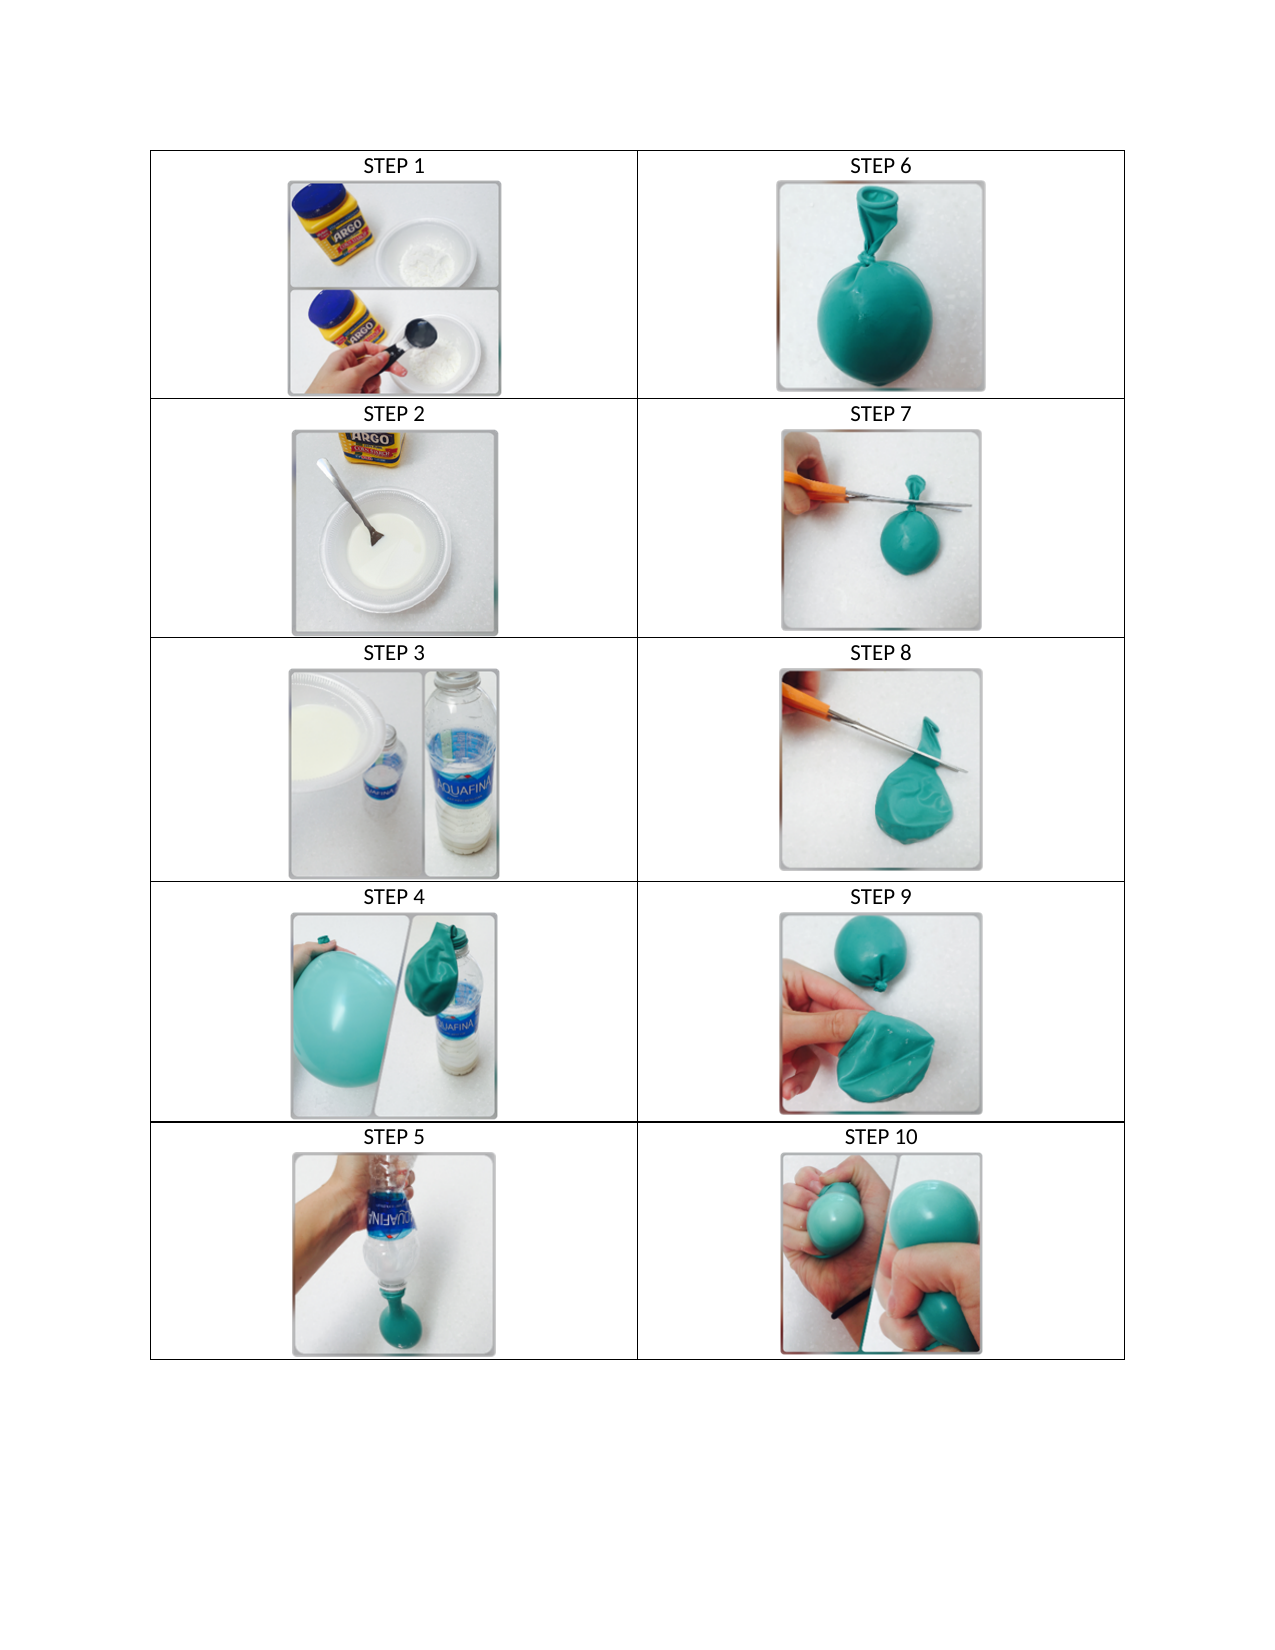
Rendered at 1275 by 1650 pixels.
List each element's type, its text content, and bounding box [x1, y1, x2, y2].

picture [778, 1150, 984, 1357]
picture [285, 179, 503, 399]
table_header STEP 6 [638, 151, 1124, 398]
table_cell STEP 8 [638, 638, 1124, 881]
table_cell STEP 4 [151, 882, 637, 1121]
picture [289, 427, 499, 638]
picture [774, 179, 988, 394]
table_header STEP 1 [151, 151, 637, 398]
picture [779, 427, 983, 633]
picture [288, 910, 500, 1122]
table_cell STEP 3 [151, 638, 637, 881]
picture [777, 666, 985, 873]
table_cell STEP 2 [151, 399, 637, 637]
table_cell STEP 9 [638, 882, 1124, 1121]
table_cell STEP 5 [151, 1123, 637, 1359]
table_cell STEP 7 [638, 399, 1124, 637]
picture [777, 910, 985, 1117]
picture [286, 666, 502, 882]
picture [290, 1150, 498, 1359]
table_cell STEP 10 [638, 1123, 1124, 1359]
